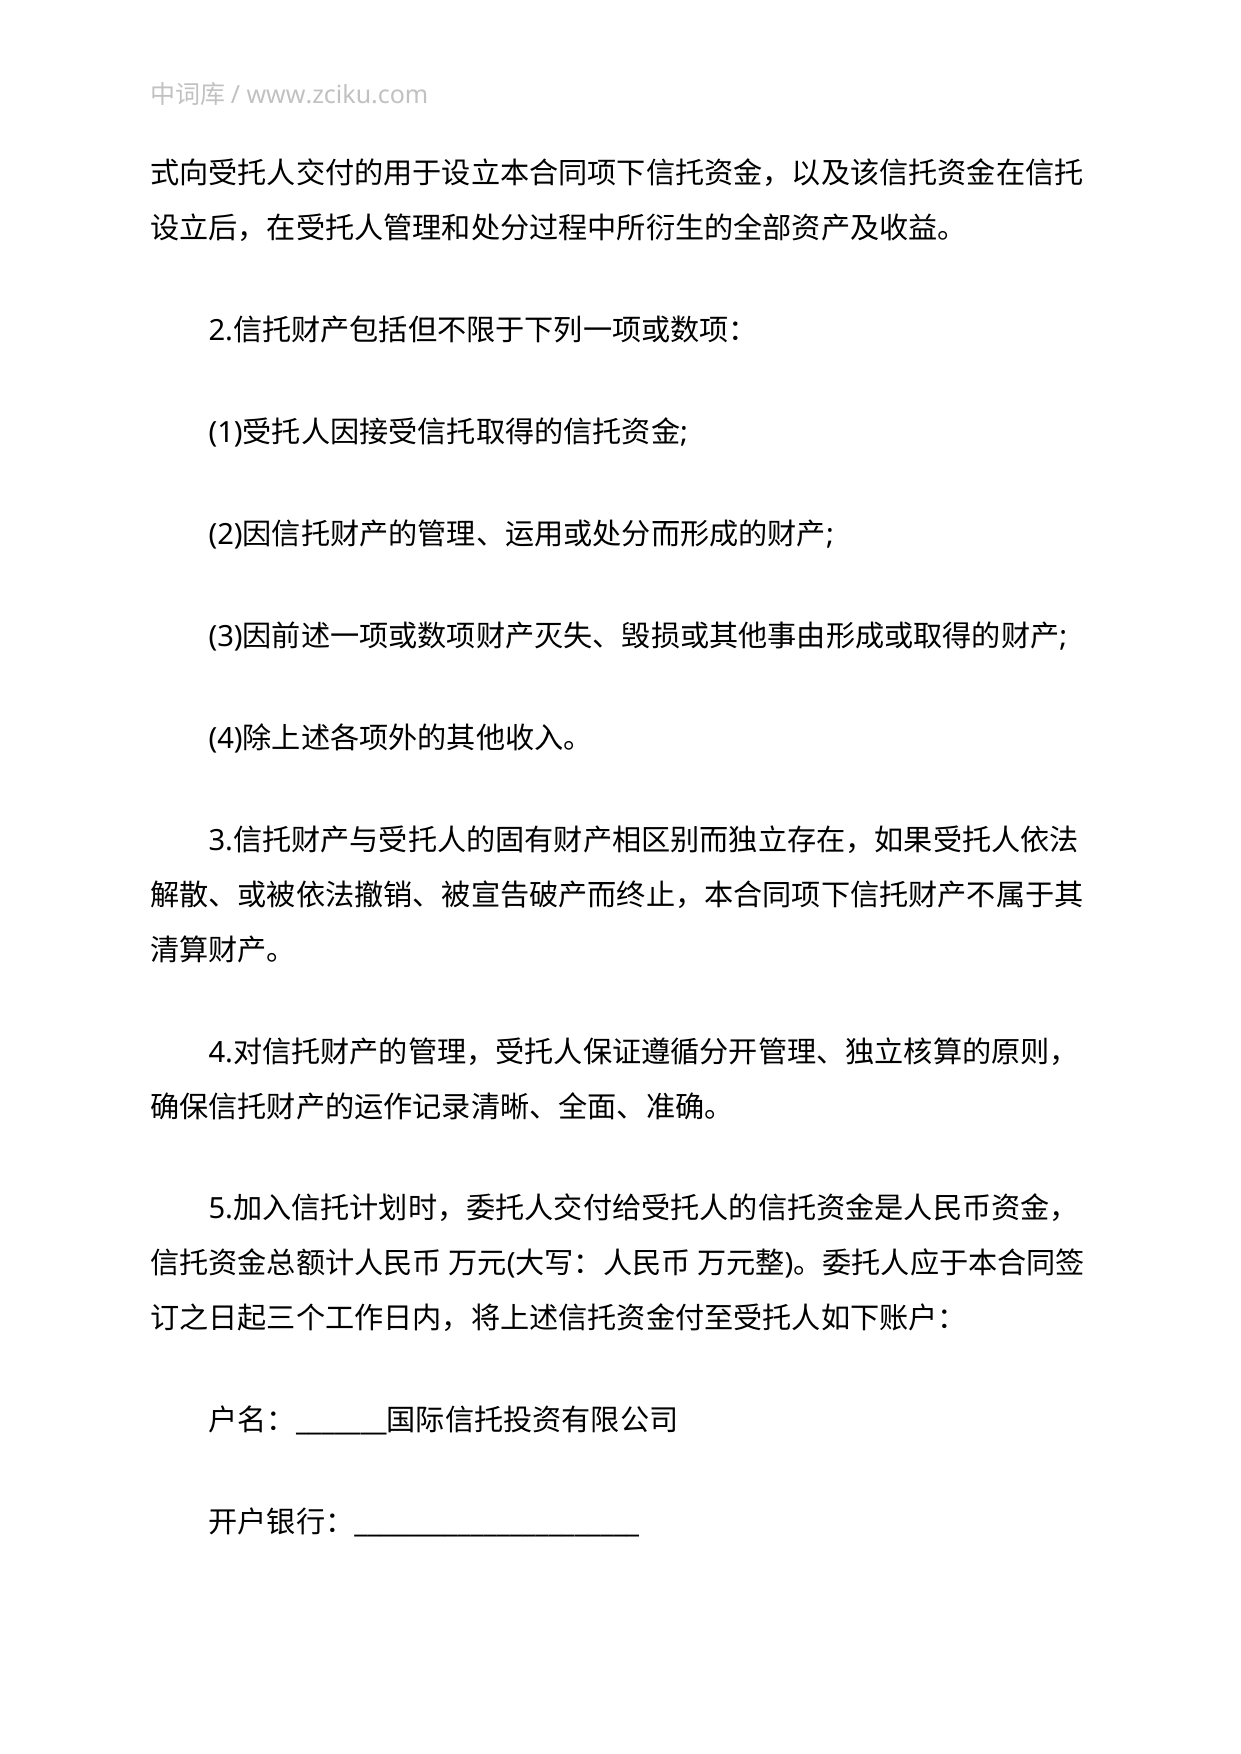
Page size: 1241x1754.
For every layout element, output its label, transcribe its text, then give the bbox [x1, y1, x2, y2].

text (4)除上述各项外的其他收入。 [150, 714, 1090, 757]
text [150, 150, 1090, 247]
text 户名：_______国际信托投资有限公司 [150, 1397, 1090, 1439]
text 开户银行：______________________ [150, 1499, 1090, 1541]
text 4.对信托财产的管理，受托人保证遵循分开管理、独立核算的原则，确保信托财产的运作记录清晰、全面、准确。 [150, 1028, 1090, 1126]
text (3)因前述一项或数项财产灭失、毁损或其他事由形成或取得的财产; [150, 613, 1090, 655]
text 5.加入信托计划时，委托人交付给受托人的信托资金是人民币资金，信托资金总额计人民币 万元(大写：人民币 万元整)。委托人应于本合同签订之日起三个工作日内，将上述信托资金付至受托人如下账户： [150, 1185, 1090, 1337]
text (2)因信托财产的管理、运用或处分而形成的财产; [150, 511, 1090, 553]
text (1)受托人因接受信托取得的信托资金; [150, 409, 1090, 451]
text 3.信托财产与受托人的固有财产相区别而独立存在，如果受托人依法解散、或被依法撤销、被宣告破产而终止，本合同项下信托财产不属于其清算财产。 [150, 817, 1090, 969]
text 2.信托财产包括但不限于下列一项或数项： [150, 307, 1090, 349]
